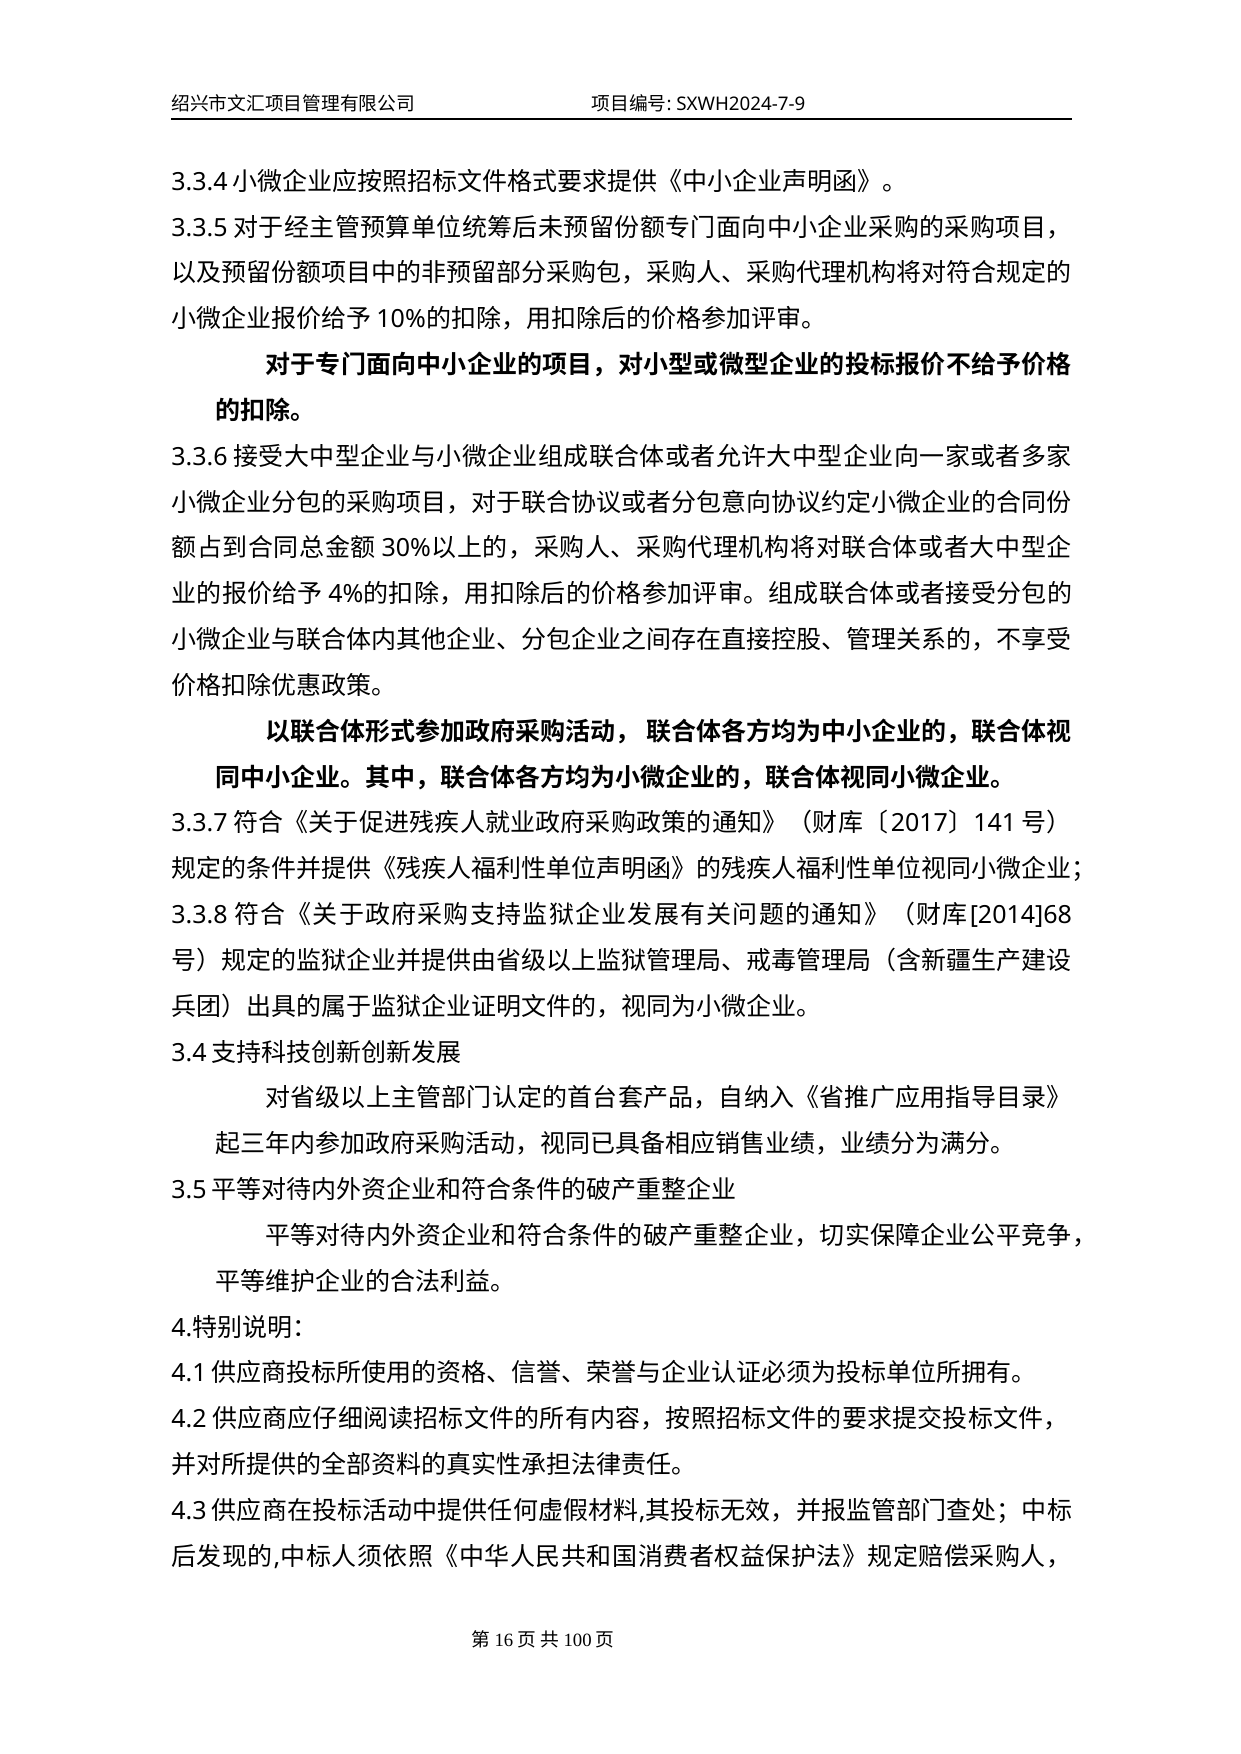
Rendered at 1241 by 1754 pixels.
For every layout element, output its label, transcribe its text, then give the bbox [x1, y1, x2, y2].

text 3.4支持科技创新创新发展 [171, 1024, 1072, 1070]
text 对于专门面向中小企业的项目，对小型或微型企业的投标报价不给予价格的扣除。 [215, 337, 1072, 428]
text 3.3.6接受大中型企业与小微企业组成联合体或者允许大中型企业向一家或者多家小微企业分包的采购项目，对于联合协议或者分包意向协议约定小微企业的合同份额占到合同总金额30%以上的，采购人、采购代理机构将对联合体或者大中型企业的报价给予4%的扣除，用扣除后的价格参加评审。组成联合体或者接受分包的小微企业与联合体内其他企业、分包企业之间存在直接控股、管理关系的，不享受价格扣除优惠政策。 [171, 428, 1072, 703]
text 3.5平等对待内外资企业和符合条件的破产重整企业 [171, 1162, 1072, 1208]
text 3.3.4小微企业应按照招标文件格式要求提供《中小企业声明函》。 [171, 153, 1072, 199]
text 以联合体形式参加政府采购活动， 联合体各方均为中小企业的，联合体视同中小企业。其中，联合体各方均为小微企业的，联合体视同小微企业。 [215, 703, 1072, 795]
text 4.2供应商应仔细阅读招标文件的所有内容，按照招标文件的要求提交投标文件，并对所提供的全部资料的真实性承担法律责任。 [171, 1391, 1072, 1483]
text 3.3.7符合《关于促进残疾人就业政府采购政策的通知》（财库〔2017〕141号）规定的条件并提供《残疾人福利性单位声明函》的残疾人福利性单位视同小微企业； [171, 795, 1072, 887]
text 3.3.8符合《关于政府采购支持监狱企业发展有关问题的通知》（财库[2014]68号）规定的监狱企业并提供由省级以上监狱管理局、戒毒管理局（含新疆生产建设兵团）出具的属于监狱企业证明文件的，视同为小微企业。 [171, 887, 1072, 1024]
text 平等对待内外资企业和符合条件的破产重整企业，切实保障企业公平竞争，平等维护企业的合法利益。 [215, 1208, 1072, 1299]
text 4.特别说明： [171, 1299, 1072, 1345]
text 4.1供应商投标所使用的资格、信誉、荣誉与企业认证必须为投标单位所拥有。 [171, 1345, 1072, 1391]
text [171, 1483, 1072, 1574]
text 对省级以上主管部门认定的首台套产品，自纳入《省推广应用指导目录》起三年内参加政府采购活动，视同已具备相应销售业绩，业绩分为满分。 [215, 1070, 1072, 1162]
text 3.3.5对于经主管预算单位统筹后未预留份额专门面向中小企业采购的采购项目，以及预留份额项目中的非预留部分采购包，采购人、采购代理机构将对符合规定的小微企业报价给予10%的扣除，用扣除后的价格参加评审。 [171, 199, 1072, 337]
